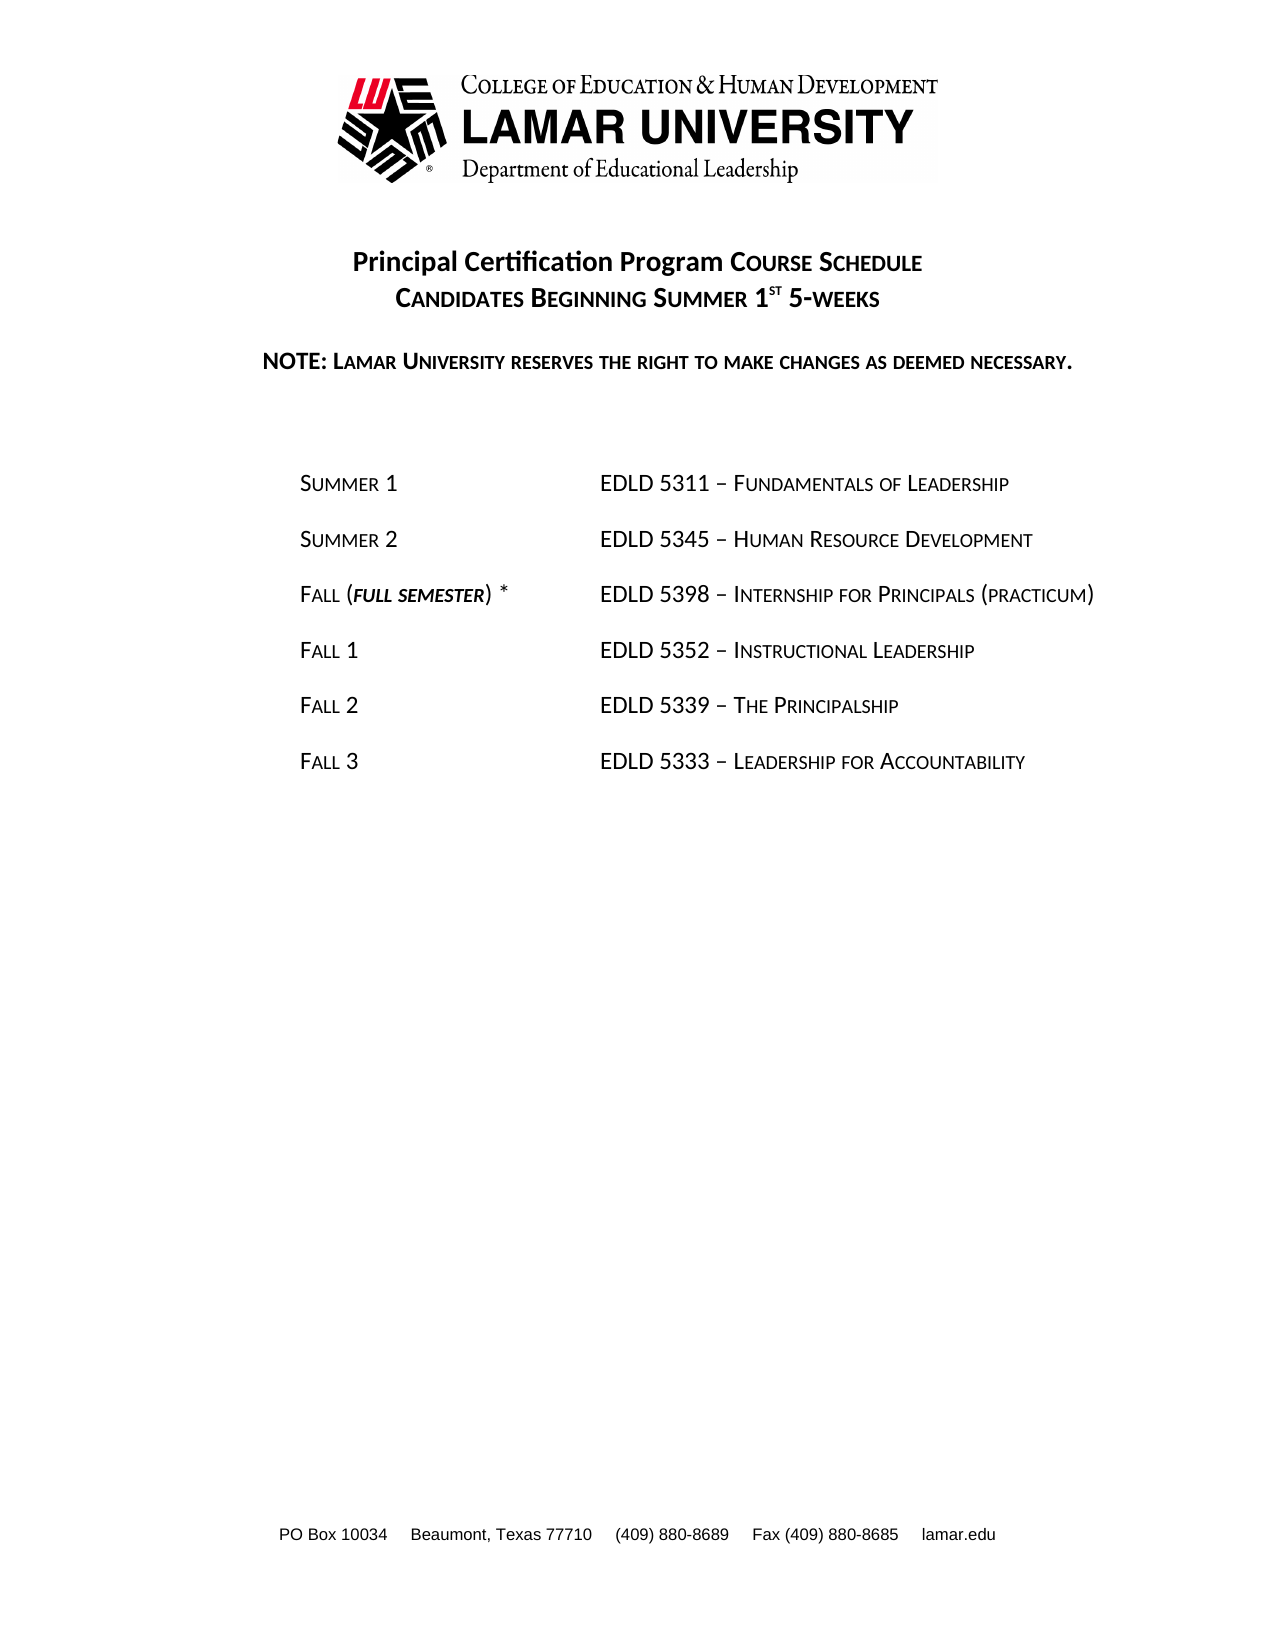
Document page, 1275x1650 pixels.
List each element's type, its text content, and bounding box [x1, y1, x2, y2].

text Fall 1 EDLD 5352 – Instructional Leadership [300, 634, 1125, 664]
text Fall (full semester) * EDLD 5398 – Internship for Principals (practicum) [300, 578, 1125, 609]
text Candidates Beginning Summer 1st 5-weeks [150, 279, 1125, 315]
text NOTE: Lamar University reserves the right to make changes as deemed necessary. [262, 345, 1125, 376]
text Fall 2 EDLD 5339 – The Principalship [300, 689, 1125, 720]
text Principal Certification Program Course Schedule [150, 243, 1125, 279]
text Fall 3 EDLD 5333 – Leadership for Accountability [300, 745, 1125, 775]
text Summer 2 EDLD 5345 – Human Resource Development [300, 523, 1125, 553]
text Summer 1 EDLD 5311 – Fundamentals of Leadership [300, 467, 1125, 498]
picture [337, 75, 938, 183]
